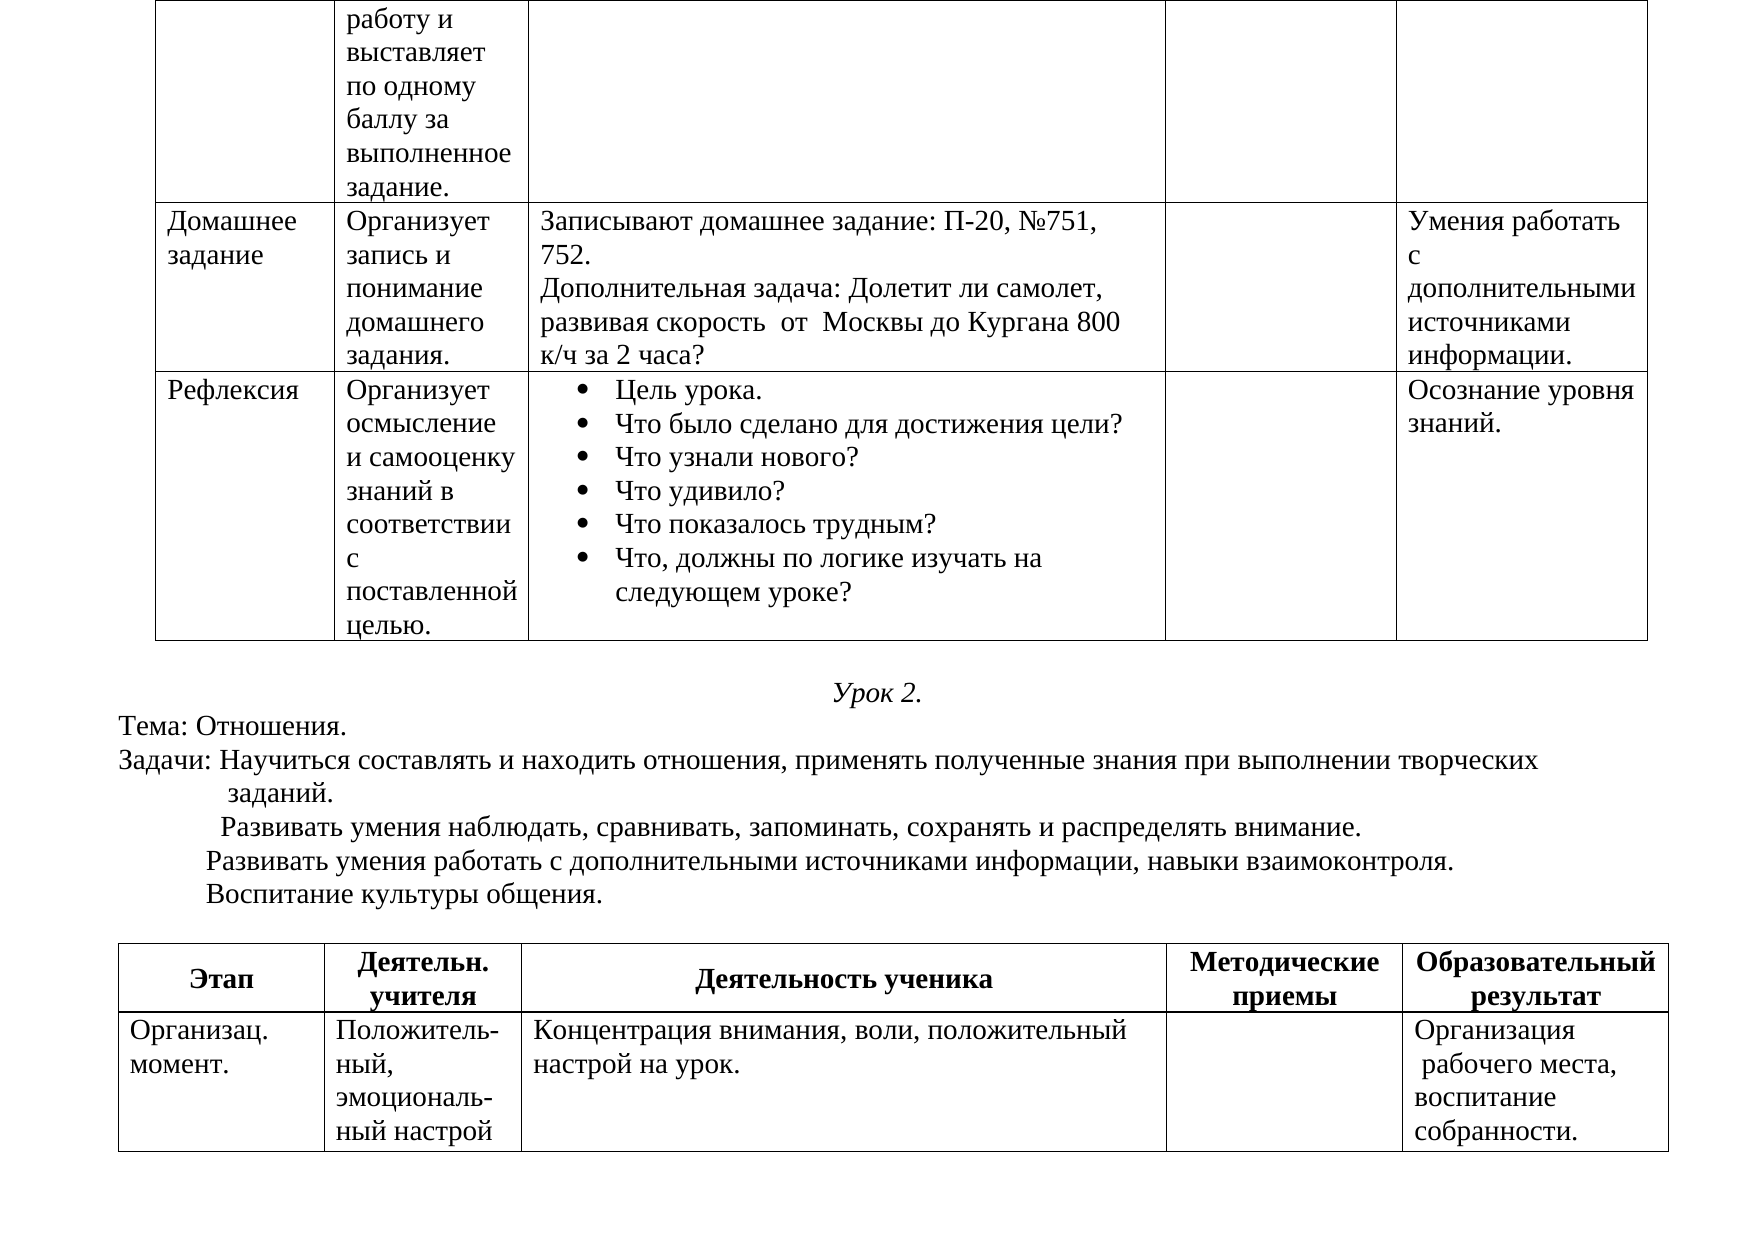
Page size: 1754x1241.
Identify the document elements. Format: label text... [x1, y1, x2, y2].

text Тема: Отношения. [118, 708, 1636, 742]
table_header Этап [119, 944, 324, 1011]
table_cell Цель урока. Что было сделано для достижения цели? Что узнали нового? Что удивило? Что показалось трудным? Что, должны по логике изучать на следующем уроке? [529, 372, 1165, 640]
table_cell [1397, 1, 1647, 202]
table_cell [335, 1, 528, 202]
table_cell Умения работать с дополнительными источниками информации. [1397, 203, 1647, 371]
text Задачи: Научиться составлять и находить отношения, применять полученные знания при выполнении творческих [118, 742, 1636, 776]
table_cell Организует запись и понимание домашнего задания. [335, 203, 528, 371]
table_header Деятельн. учителя [325, 944, 521, 1011]
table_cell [1166, 1, 1396, 202]
table_cell Осознание уровня знаний. [1397, 372, 1647, 640]
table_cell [1403, 1013, 1668, 1151]
table_header Образовательный результат [1403, 944, 1668, 1011]
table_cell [522, 1013, 1166, 1151]
text Урок 2. [118, 675, 1636, 708]
table_header Методические приемы [1167, 944, 1402, 1011]
text заданий. [118, 776, 1636, 809]
text Воспитание культуры общения. [118, 876, 1636, 910]
table_cell Домашнее задание [156, 203, 334, 371]
table_cell [1166, 203, 1396, 371]
table_cell Организац. момент. [119, 1013, 324, 1151]
table_cell [1167, 1013, 1402, 1151]
text Развивать умения наблюдать, сравнивать, запоминать, сохранять и распределять внимание. [118, 809, 1636, 843]
table_cell Рефлексия [156, 372, 334, 640]
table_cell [156, 1, 334, 202]
table_cell [1166, 372, 1396, 640]
table_cell Записывают домашнее задание: П-20, №751, 752. Дополнительная задача: Долетит ли самолет, развивая скорость от Москвы до Кургана 800 к/ч за 2 часа? [529, 203, 1165, 371]
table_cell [529, 1, 1165, 202]
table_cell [325, 1013, 521, 1151]
table_cell Организует осмысление и самооценку знаний в соответствии с поставленной целью. [335, 372, 528, 640]
table_header Деятельность ученика [522, 944, 1166, 1011]
text Развивать умения работать с дополнительными источниками информации, навыки взаимоконтроля. [118, 843, 1636, 876]
